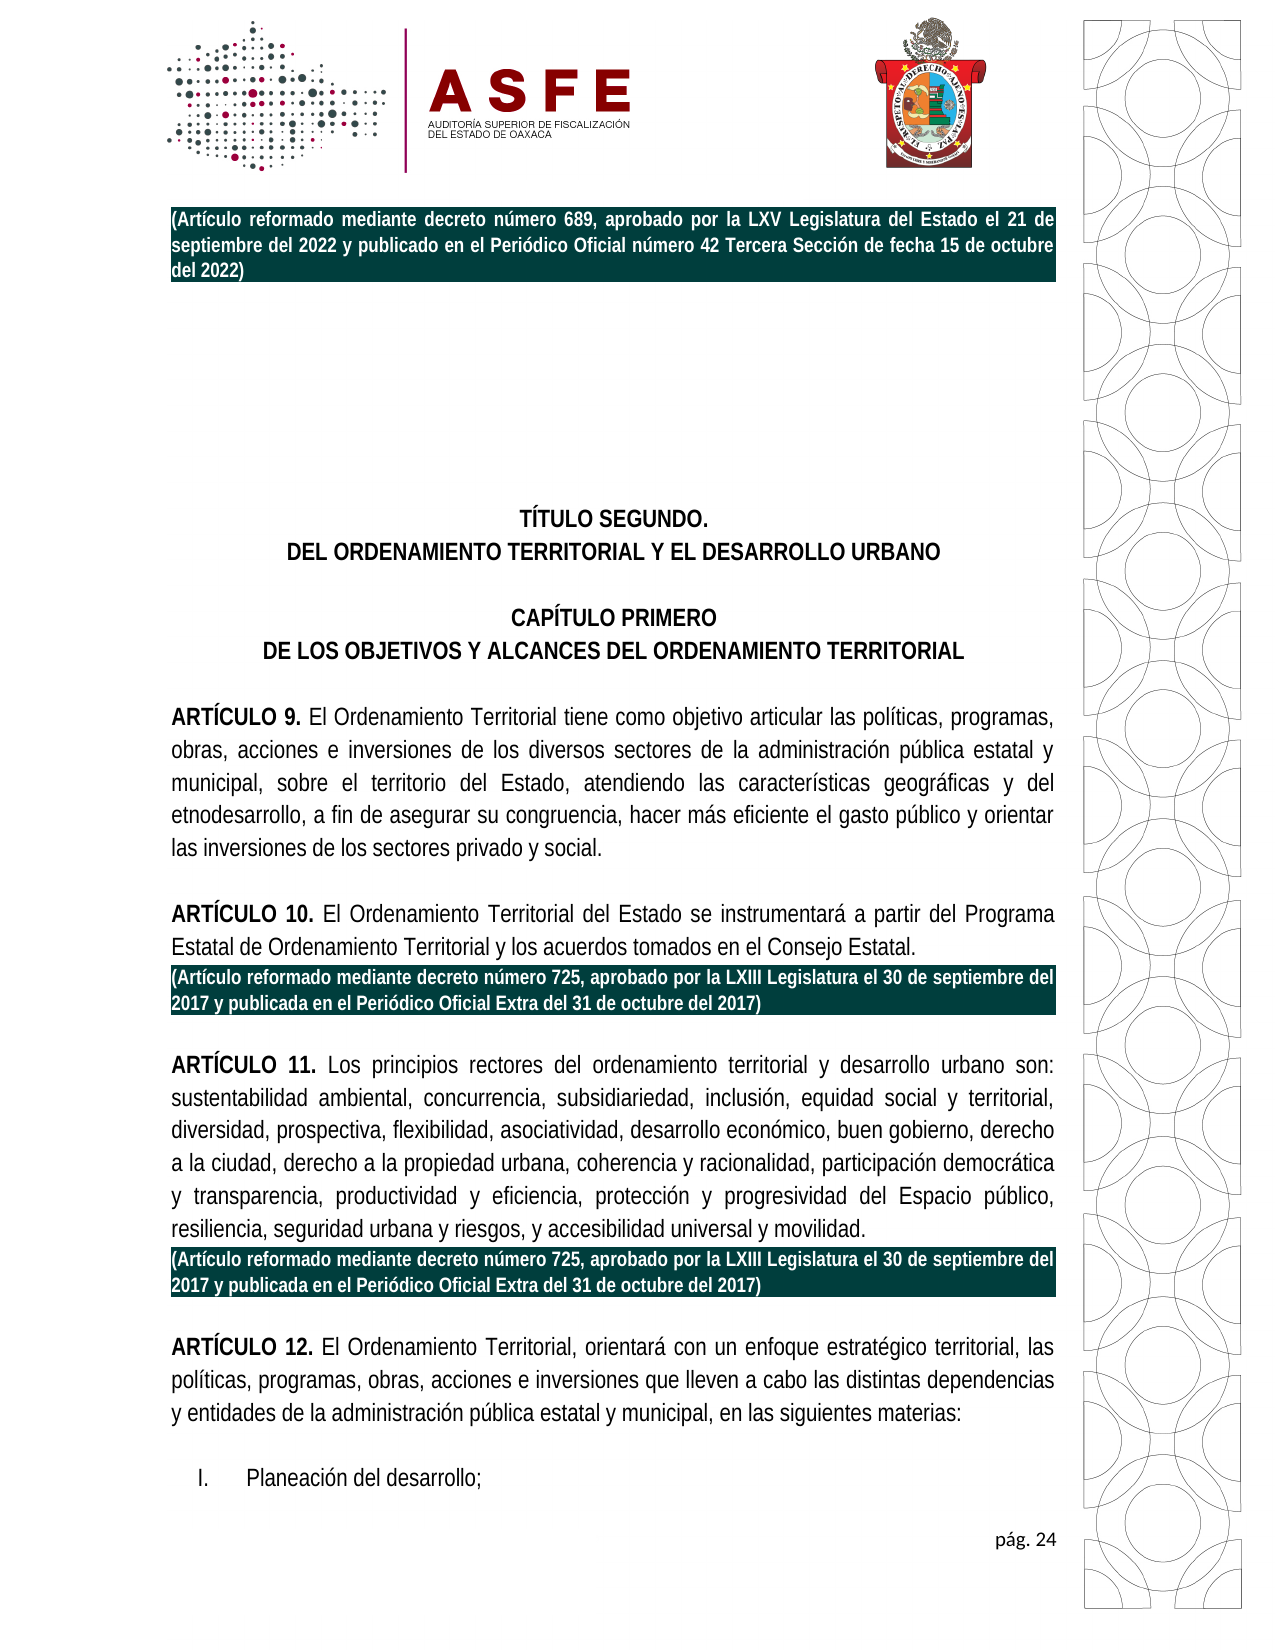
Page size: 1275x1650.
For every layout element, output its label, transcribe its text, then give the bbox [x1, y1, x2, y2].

text ARTÍCULO 11. Los principios rectores del ordenamiento territorial y desarrollo urbano son: sustentabilidad ambiental, concurrencia, subsidiariedad, inclusión, equidad social y territorial, diversidad, prospectiva, flexibilidad, asociatividad, desarrollo económico, buen gobierno, derecho a la ciudad, derecho a la propiedad urbana, coherencia y racionalidad, participación democrática y transparencia, productividad y eficiencia, protección y progresividad del Espacio público, resiliencia, seguridad urbana y riesgos, y accesibilidad universal y movilidad. [171, 1050, 1056, 1243]
text DEL ORDENAMIENTO TERRITORIAL Y EL DESARROLLO URBANO [171, 537, 1056, 566]
text ARTÍCULO 12. El Ordenamiento Territorial, orientará con un enfoque estratégico territorial, las políticas, programas, obras, acciones e inversiones que lleven a cabo las distintas dependencias y entidades de la administración pública estatal y municipal, en las siguientes materias: [171, 1332, 1056, 1426]
text DE LOS OBJETIVOS Y ALCANCES DEL ORDENAMIENTO TERRITORIAL [171, 636, 1056, 664]
text (Artículo reformado mediante decreto número 725, aprobado por la LXIII Legislatura el 30 de septiembre del 2017 y publicada en el Periódico Oficial Extra del 31 de octubre del 2017) [171, 1247, 1056, 1297]
list Planeación del desarrollo; [209, 1463, 1056, 1492]
text (Artículo reformado mediante decreto número 725, aprobado por la LXIII Legislatura el 30 de septiembre del 2017 y publicada en el Periódico Oficial Extra del 31 de octubre del 2017) [171, 965, 1056, 1015]
text TÍTULO SEGUNDO. [171, 504, 1056, 533]
text ARTÍCULO 9. El Ordenamiento Territorial tiene como objetivo articular las políticas, programas, obras, acciones e inversiones de los diversos sectores de la administración pública estatal y municipal, sobre el territorio del Estado, atendiendo las características geográficas y del etnodesarrollo, a fin de asegurar su congruencia, hacer más eficiente el gasto público y orientar las inversiones de los sectores privado y social. [171, 702, 1056, 862]
picture [167, 15, 1275, 1650]
text (Artículo reformado mediante decreto número 689, aprobado por la LXV Legislatura del Estado el 21 de septiembre del 2022 y publicado en el Periódico Oficial número 42 Tercera Sección de fecha 15 de octubre del 2022) [171, 207, 1056, 282]
text CAPÍTULO PRIMERO [171, 603, 1056, 632]
text ARTÍCULO 10. El Ordenamiento Territorial del Estado se instrumentará a partir del Programa Estatal de Ordenamiento Territorial y los acuerdos tomados en el Consejo Estatal. [171, 899, 1056, 961]
